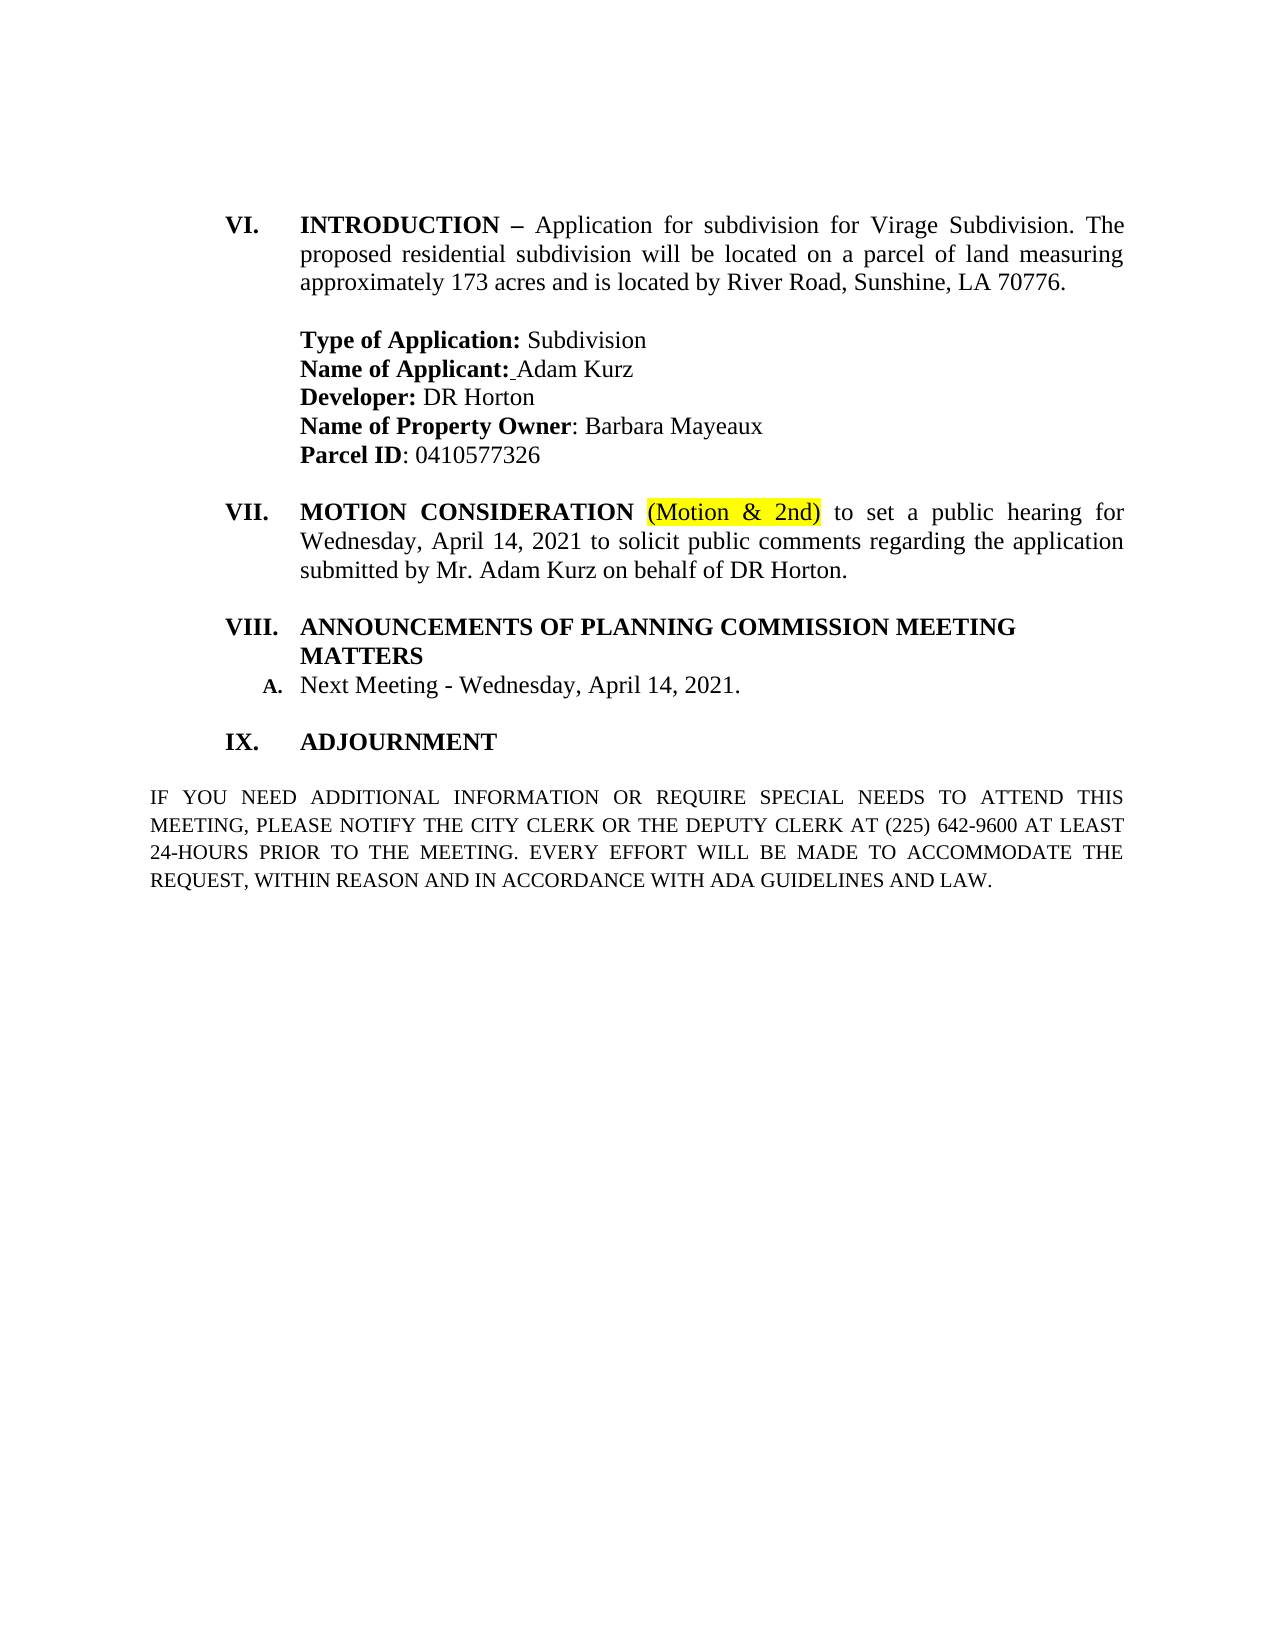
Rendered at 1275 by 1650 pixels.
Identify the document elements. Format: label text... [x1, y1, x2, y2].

text Type of Application: Subdivision [300, 325, 1125, 354]
list ADJOURNMENT [225, 727, 1125, 756]
text IF YOU NEED ADDITIONAL INFORMATION OR REQUIRE SPECIAL NEEDS TO ATTEND THIS MEETING, PLEASE NOTIFY THE CITY CLERK OR THE DEPUTY CLERK AT (225) 642-9600 AT LEAST 24-HOURS PRIOR TO THE MEETING. EVERY EFFORT WILL BE MADE TO ACCOMMODATE THE REQUEST, WITHIN REASON AND IN ACCORDANCE WITH ADA GUIDELINES AND LAW. [150, 785, 1125, 892]
list ANNOUNCEMENTS OF PLANNING COMMISSION MEETING MATTERS [225, 612, 1125, 670]
list INTRODUCTION – Application for subdivision for Virage Subdivision. The proposed residential subdivision will be located on a parcel of land measuring approximately 173 acres and is located by River Road, Sunshine, LA 70776. [225, 210, 1125, 296]
text Parcel ID: 0410577326 [159, 440, 1125, 469]
text Developer: DR Horton [159, 382, 1125, 411]
list MOTION CONSIDERATION (Motion & 2nd) to set a public hearing for Wednesday, April 14, 2021 to solicit public comments regarding the application submitted by Mr. Adam Kurz on behalf of DR Horton. [225, 497, 1125, 584]
text Name of Property Owner: Barbara Mayeaux [159, 411, 1125, 440]
text Name of Applicant: Adam Kurz [159, 354, 1125, 382]
list Next Meeting - Wednesday, April 14, 2021. [262, 670, 1125, 699]
